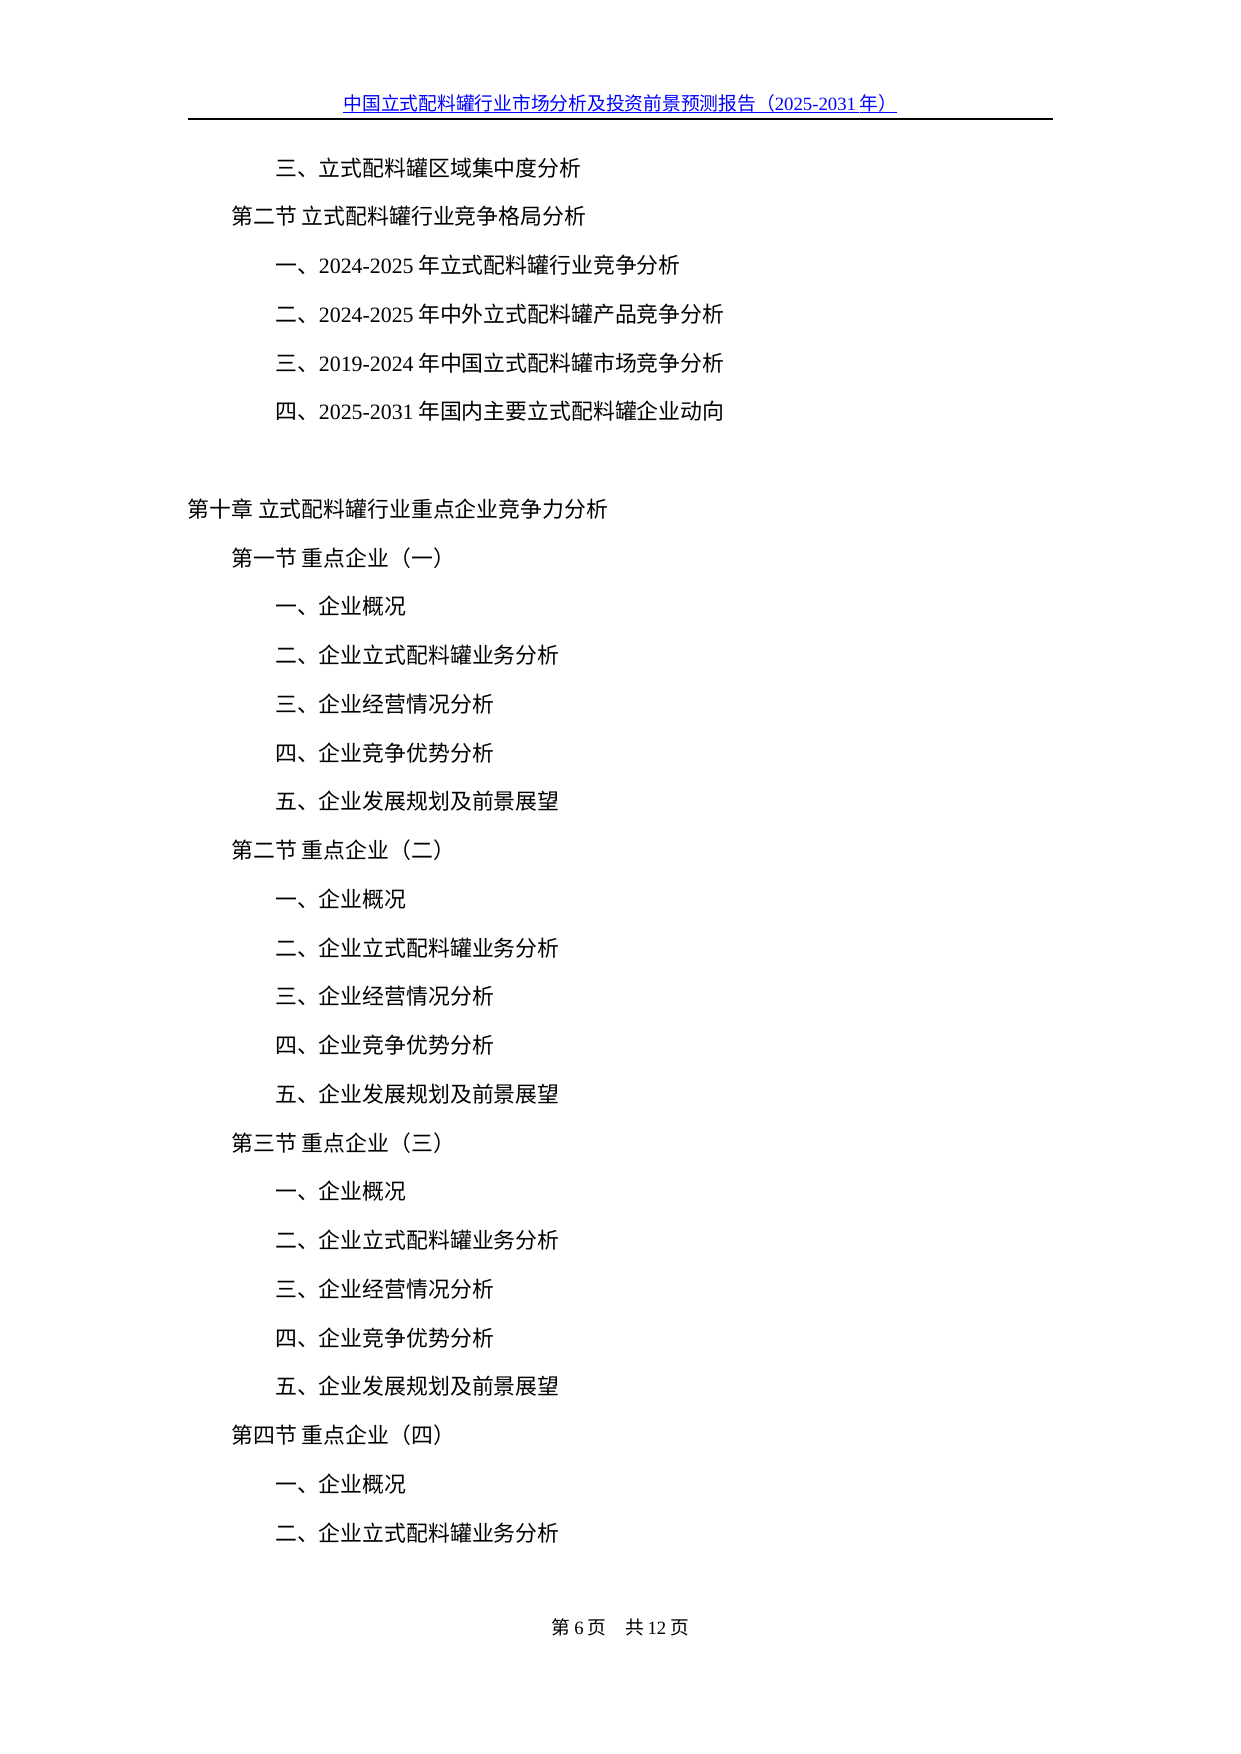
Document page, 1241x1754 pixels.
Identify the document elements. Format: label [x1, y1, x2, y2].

text [187, 150, 1053, 1548]
